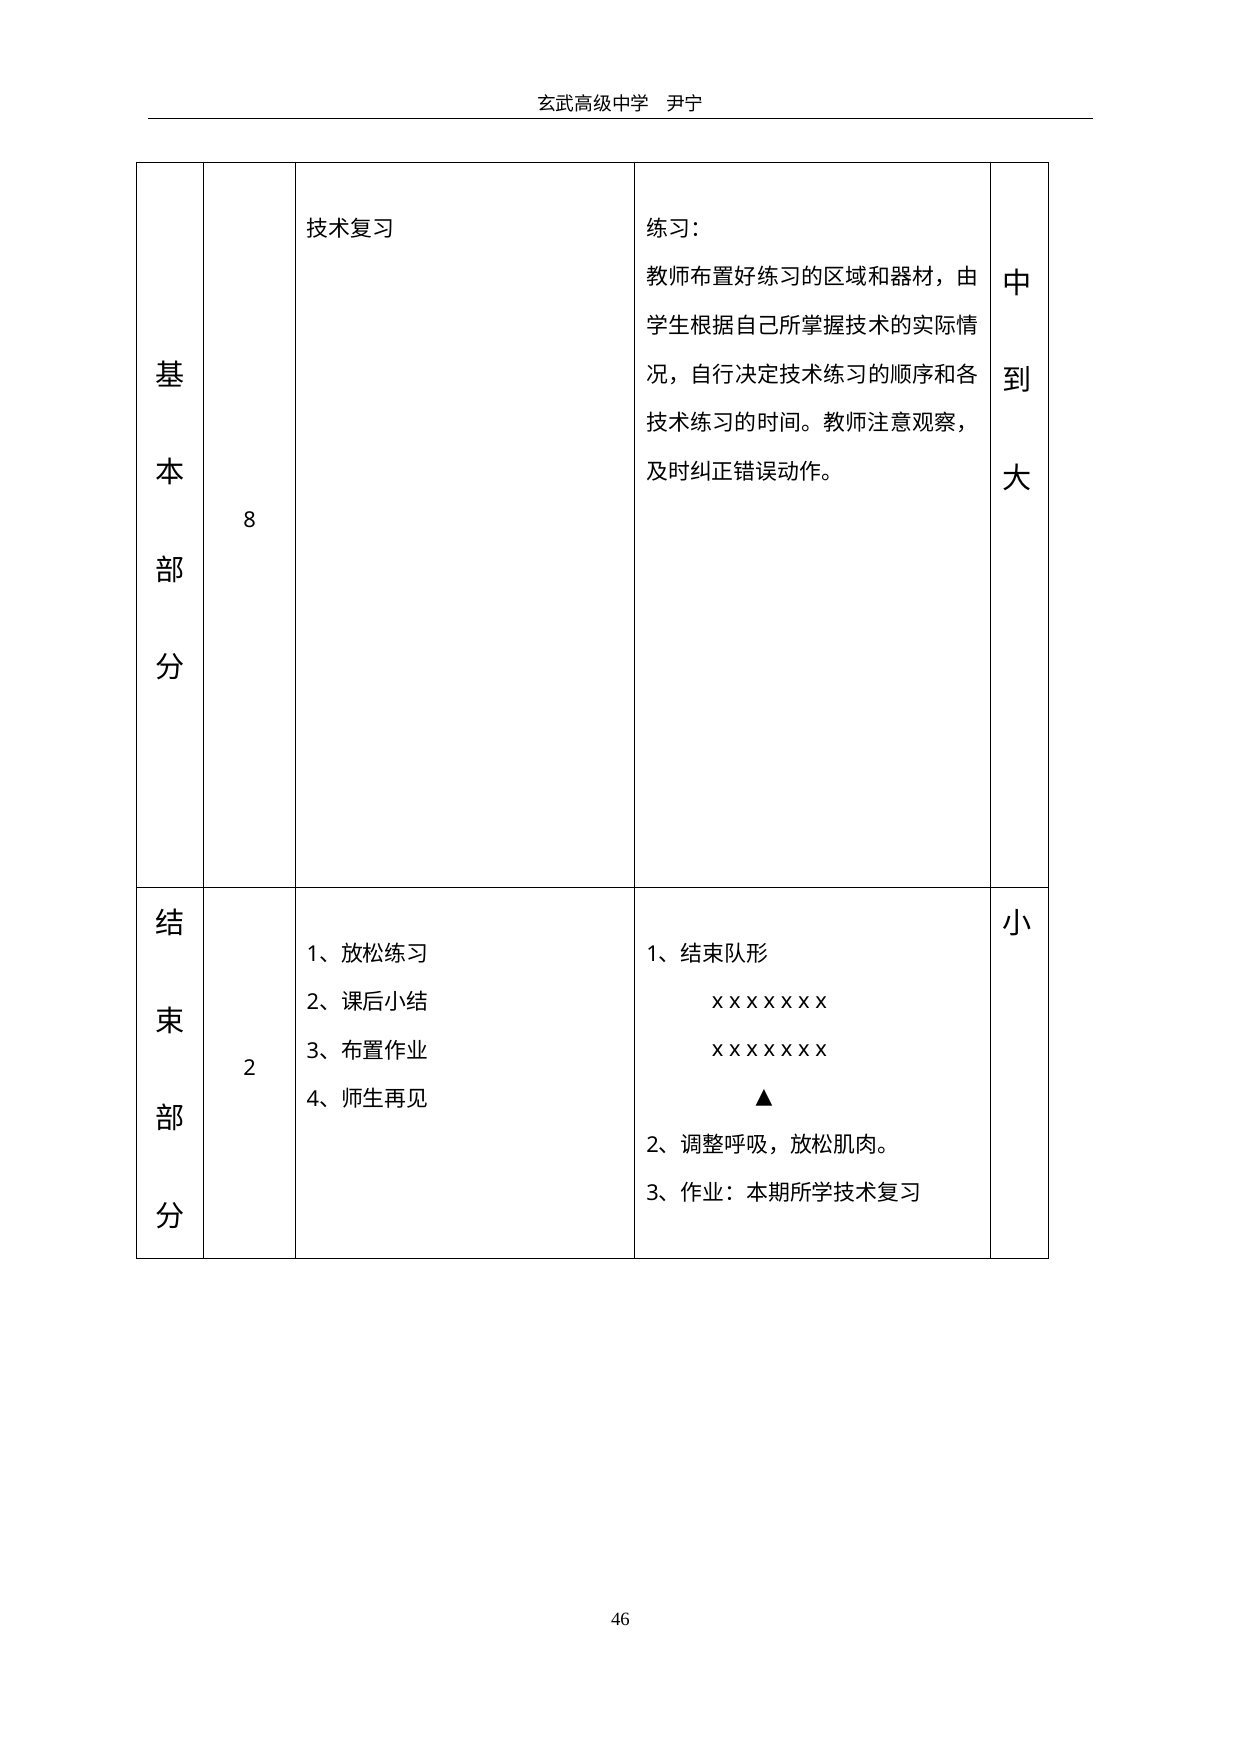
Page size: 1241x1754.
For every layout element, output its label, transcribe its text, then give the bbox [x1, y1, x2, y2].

table_cell 1、放松练习 2、课后小结 3、布置作业 4、师生再见 [296, 888, 634, 1258]
table_cell 2 [204, 888, 295, 1258]
table_cell 8 [204, 163, 295, 887]
table_cell 中到大 [991, 163, 1048, 887]
table_cell 1、结束队形 x x x x x x x x x x x x x x ▲ 2、调整呼吸，放松肌肉。 3、作业：本期所学技术复习 [635, 888, 990, 1258]
table_cell 小 [991, 888, 1048, 1258]
table_cell 练习： 教师布置好练习的区域和器材，由学生根据自己所掌握技术的实际情况，自行决定技术练习的顺序和各技术练习的时间。教师注意观察，及时纠正错误动作。 [635, 163, 990, 887]
table_cell 结束部分 [137, 888, 203, 1258]
table_cell 基本部分 [137, 163, 203, 887]
table_cell 技术复习 [296, 163, 634, 887]
